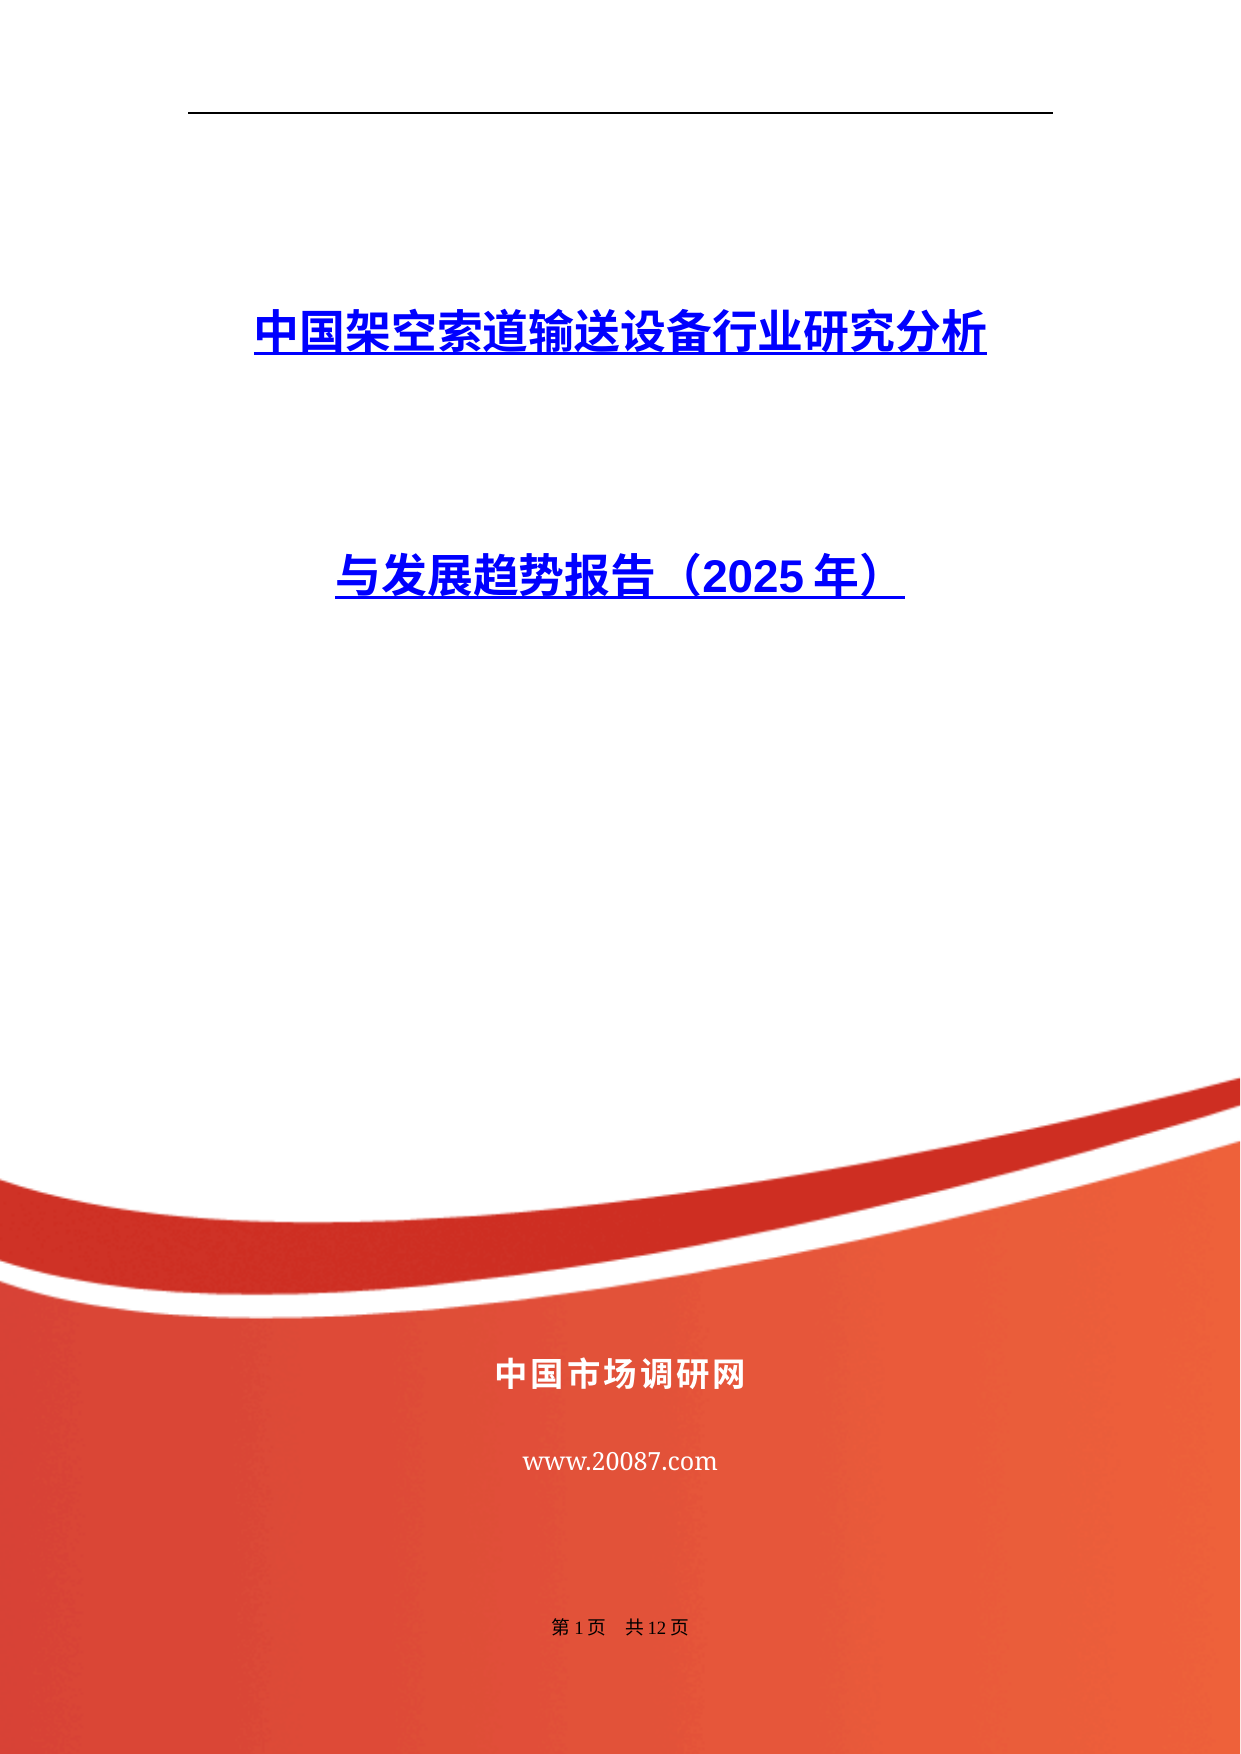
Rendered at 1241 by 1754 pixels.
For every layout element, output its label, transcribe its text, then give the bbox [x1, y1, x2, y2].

table_header 中国架空索道输送设备行业研究分析与发展趋势报告（2025年） [188, 207, 1053, 773]
subtitle 中国市场调研网 [187, 1339, 1053, 1404]
text www.20087.com [187, 1428, 1053, 1493]
picture [0, 1006, 1241, 1754]
